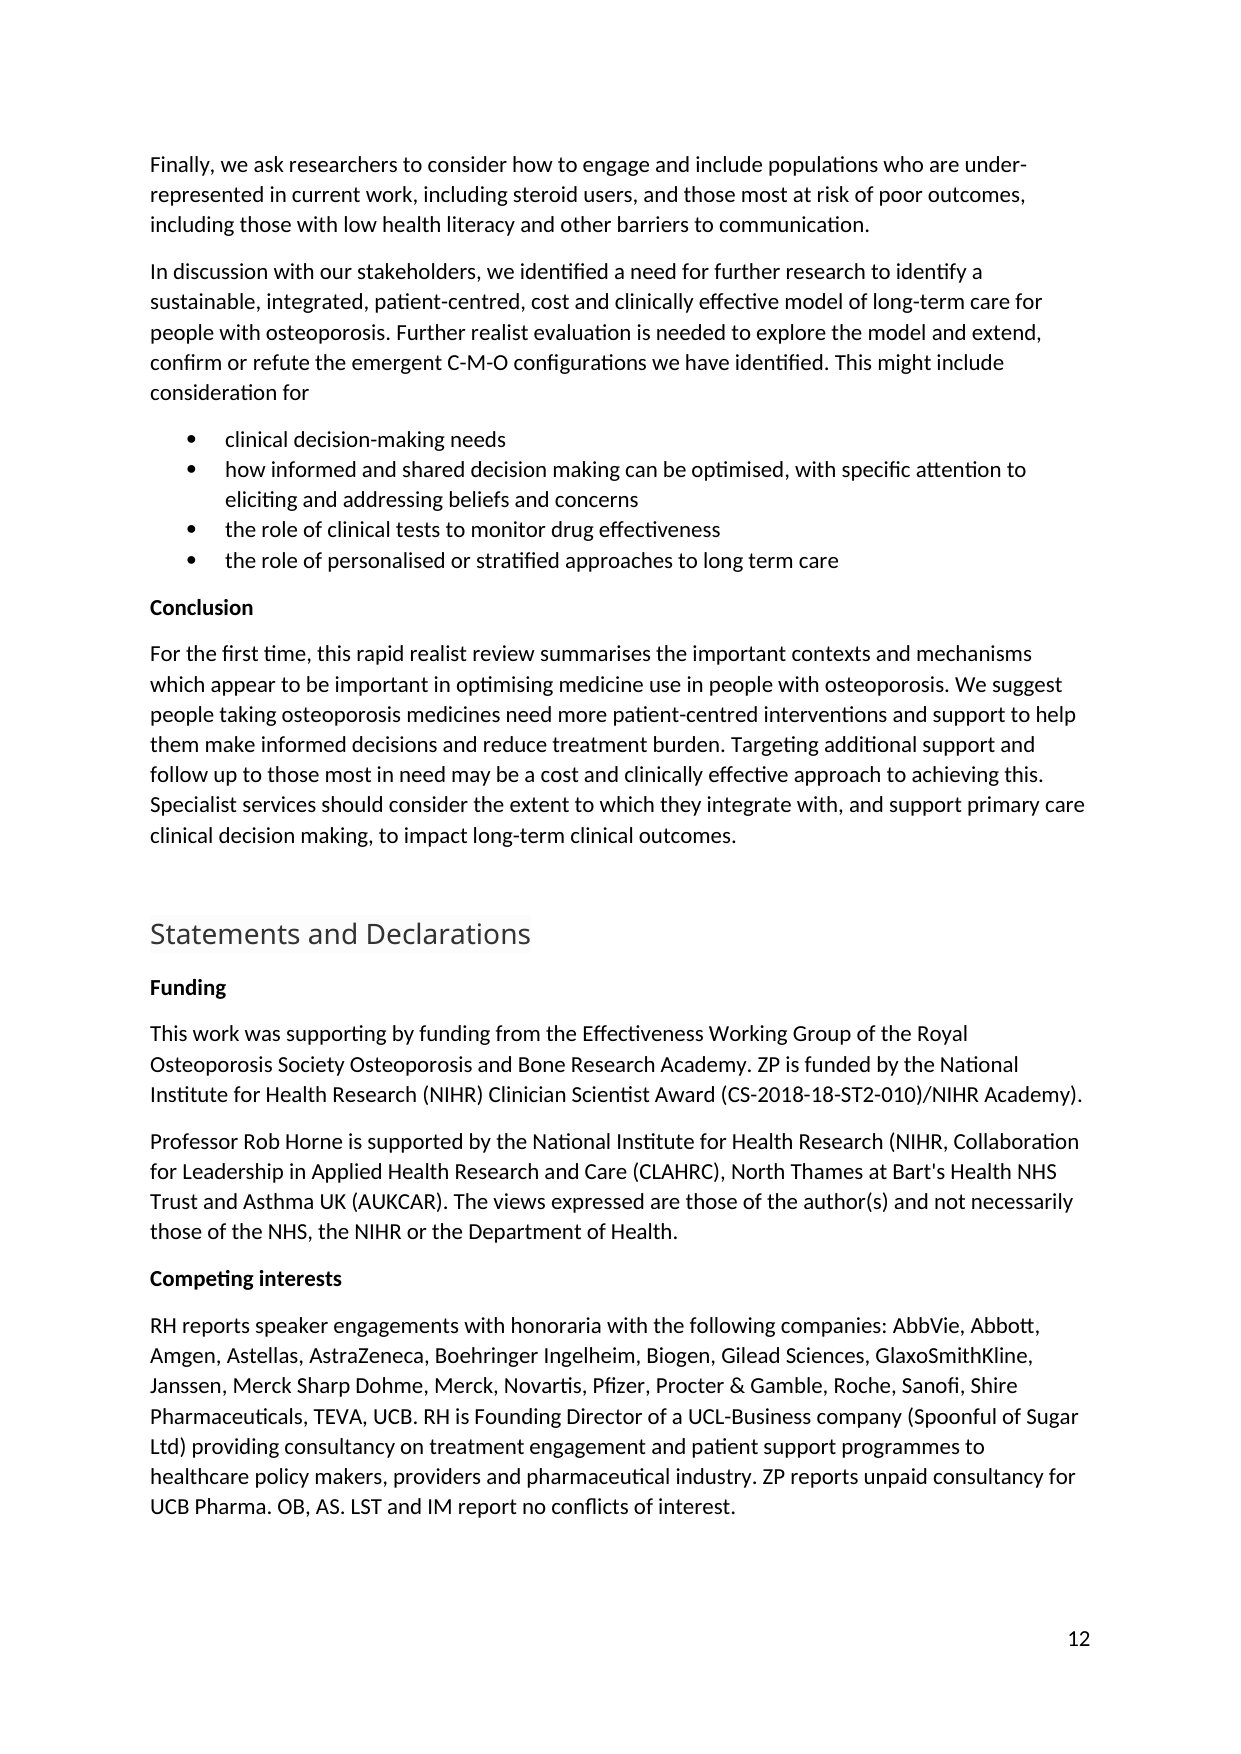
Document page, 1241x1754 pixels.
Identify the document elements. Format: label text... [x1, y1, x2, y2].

text For the first time, this rapid realist review summarises the important contexts and mechanisms which appear to be important in optimising medicine use in people with osteoporosis. We suggest people taking osteoporosis medicines need more patient-centred interventions and support to help them make informed decisions and reduce treatment burden. Targeting additional support and follow up to those most in need may be a cost and clinically effective approach to achieving this. Specialist services should consider the extent to which they integrate with, and support primary care clinical decision making, to impact long-term clinical outcomes. [150, 639, 1090, 849]
list the role of personalised or stratified approaches to long term care [187, 546, 1090, 574]
text RH reports speaker engagements with honoraria with the following companies: AbbVie, Abbott, Amgen, Astellas, AstraZeneca, Boehringer Ingelheim, Biogen, Gilead Sciences, GlaxoSmithKline, Janssen, Merck Sharp Dohme, Merck, Novartis, Pfizer, Procter & Gamble, Roche, Sanofi, Shire Pharmaceuticals, TEVA, UCB. RH is Founding Director of a UCL-Business company (Spoonful of Sugar Ltd) providing consultancy on treatment engagement and patient support programmes to healthcare policy makers, providers and pharmaceutical industry. ZP reports unpaid consultancy for UCB Pharma. OB, AS. LST and IM report no conflicts of interest. [150, 1311, 1090, 1520]
list the role of clinical tests to monitor drug effectiveness [187, 516, 1090, 544]
list how informed and shared decision making can be optimised, with specific attention to eliciting and addressing beliefs and concerns [187, 455, 1090, 513]
text This work was supporting by funding from the Effectiveness Working Group of the Royal Osteoporosis Society Osteoporosis and Bone Research Academy. ZP is funded by the National Institute for Health Research (NIHR) Clinician Scientist Award (CS-2018-18-ST2-010)/NIHR Academy). [150, 1019, 1090, 1108]
text Competing interests [150, 1264, 1090, 1292]
text Funding [150, 973, 1090, 1001]
text Professor Rob Horne is supported by the National Institute for Health Research (NIHR, Collaboration for Leadership in Applied Health Research and Care (CLAHRC), North Thames at Bart's Health NHS Trust and Asthma UK (AUKCAR). The views expressed are those of the author(s) and not necessarily those of the NHS, the NIHR or the Department of Health. [150, 1127, 1090, 1245]
text Conclusion [150, 593, 1090, 621]
text Statements and Declarations [150, 914, 1090, 953]
text In discussion with our stakeholders, we identified a need for further research to identify a sustainable, integrated, patient-centred, cost and clinically effective model of long-term care for people with osteoporosis. Further realist evaluation is needed to explore the model and extend, confirm or refute the emergent C-M-O configurations we have identified. This might include consideration for [150, 257, 1090, 406]
list clinical decision-making needs [187, 425, 1090, 453]
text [150, 150, 1090, 238]
